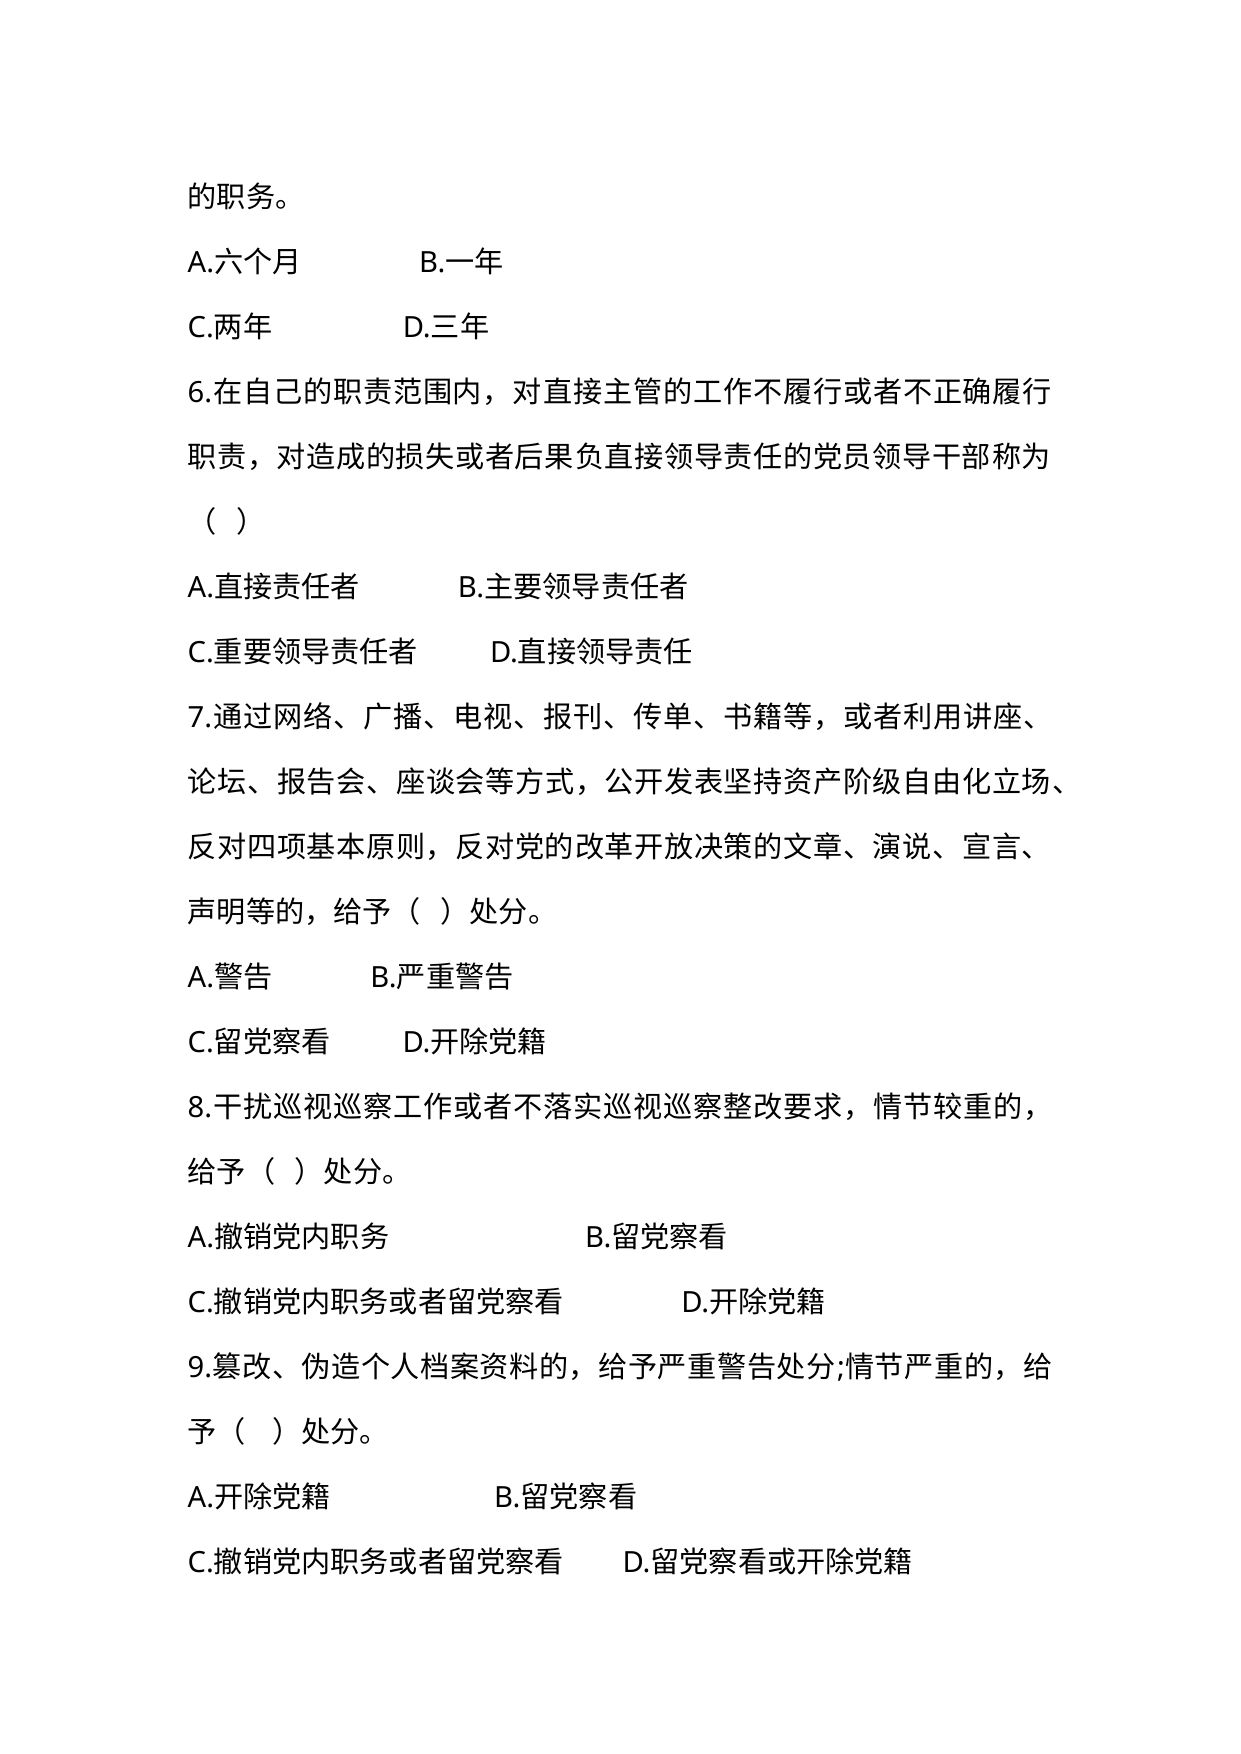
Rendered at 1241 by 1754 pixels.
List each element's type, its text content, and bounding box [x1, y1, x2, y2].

text C.撤销党内职务或者留党察看 D.留党察看或开除党籍 [187, 1527, 1053, 1592]
text 7.通过网络、广播、电视、报刊、传单、书籍等，或者利用讲座、论坛、报告会、座谈会等方式，公开发表坚持资产阶级自由化立场、反对四项基本原则，反对党的改革开放决策的文章、演说、宣言、声明等的，给予（ ）处分。 [187, 682, 1053, 942]
text A.警告 B.严重警告 [187, 942, 1053, 1007]
text C.撤销党内职务或者留党察看 D.开除党籍 [187, 1267, 1053, 1332]
text C.留党察看 D.开除党籍 [187, 1007, 1053, 1072]
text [187, 162, 1053, 227]
text 8.干扰巡视巡察工作或者不落实巡视巡察整改要求，情节较重的，给予（ ）处分。 [187, 1072, 1053, 1202]
text 9.篡改、伪造个人档案资料的，给予严重警告处分;情节严重的，给予（ ）处分。 [187, 1332, 1053, 1462]
text A.六个月 B.一年 [187, 227, 1053, 292]
text C.两年 D.三年 [187, 292, 1053, 357]
text C.重要领导责任者 D.直接领导责任 [187, 617, 1053, 682]
text A.开除党籍 B.留党察看 [187, 1462, 1053, 1527]
text 6.在自己的职责范围内，对直接主管的工作不履行或者不正确履行职责，对造成的损失或者后果负直接领导责任的党员领导干部称为（ ） [187, 357, 1053, 552]
text A.直接责任者 B.主要领导责任者 [187, 552, 1053, 617]
text A.撤销党内职务 B.留党察看 [187, 1202, 1053, 1267]
